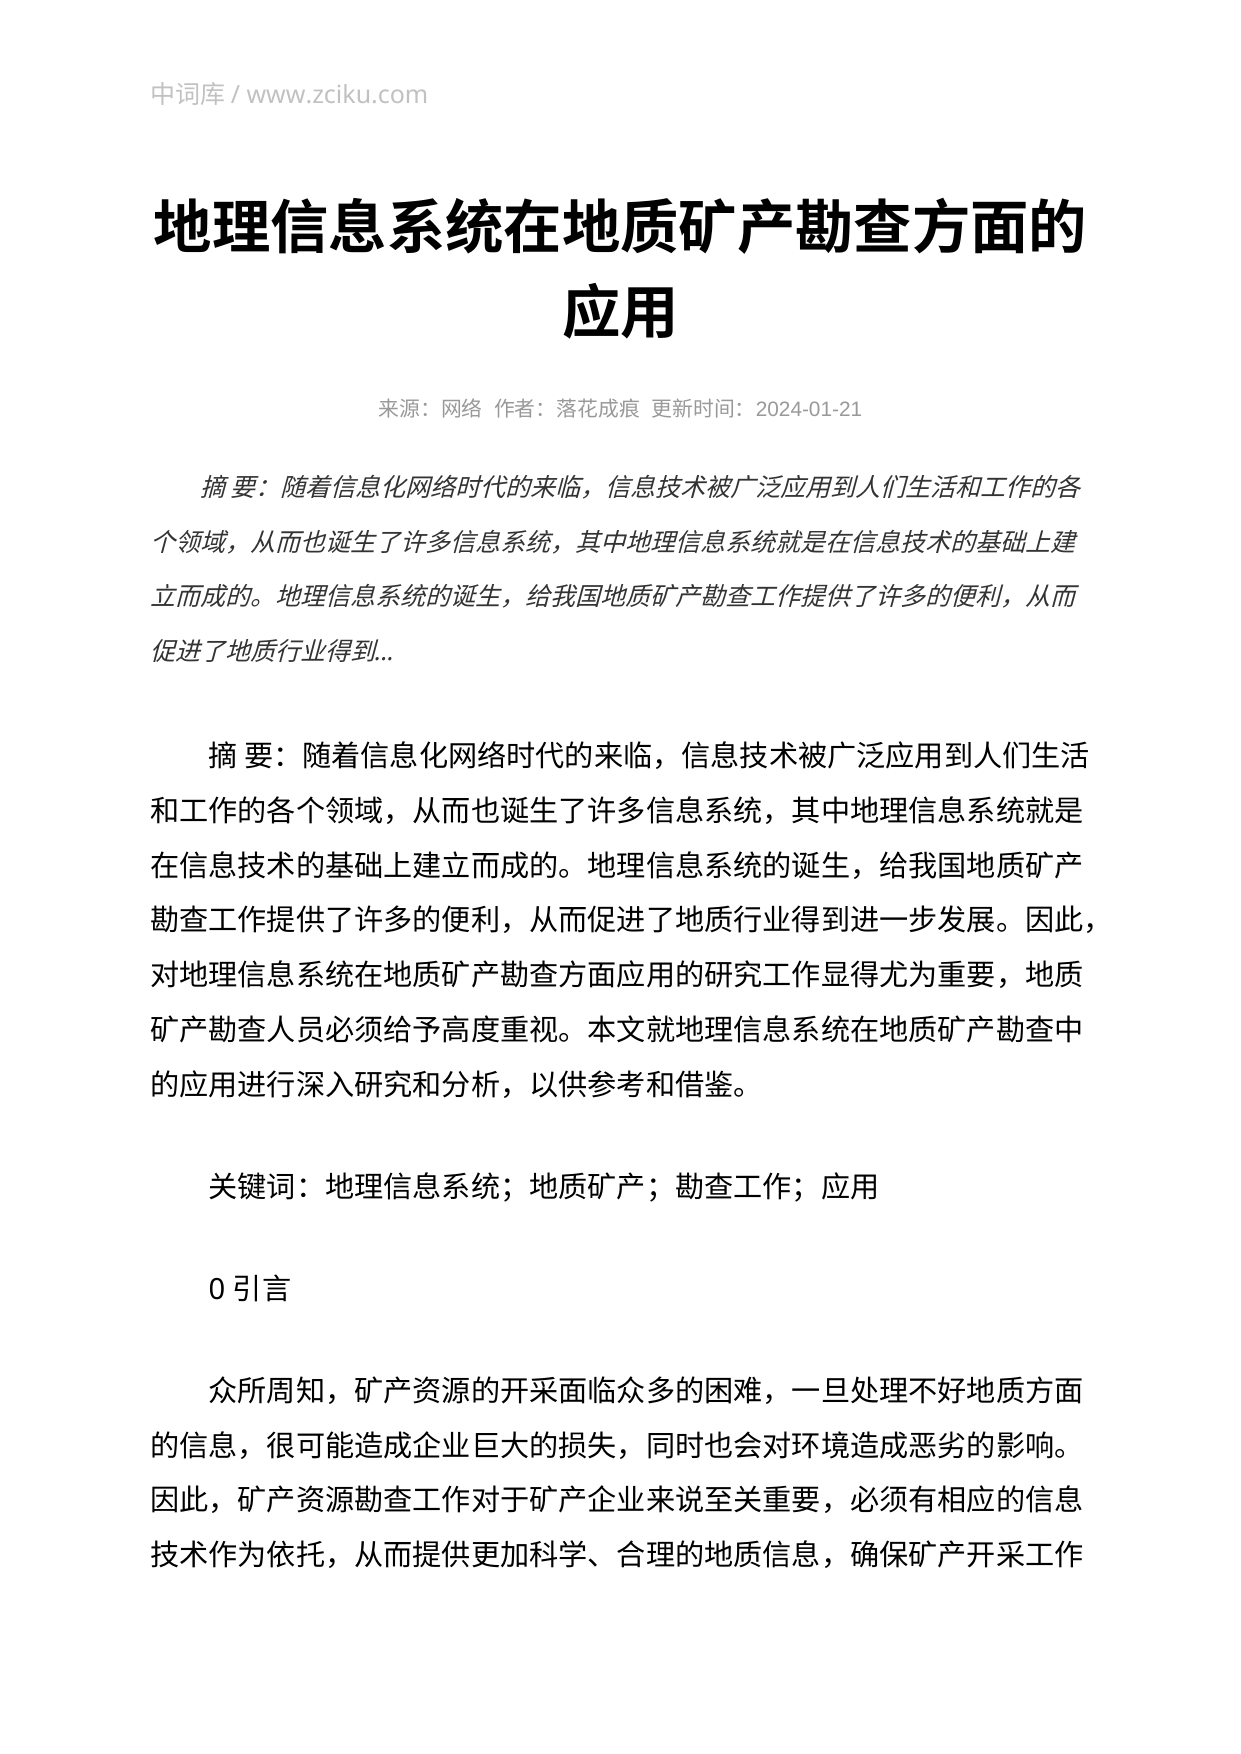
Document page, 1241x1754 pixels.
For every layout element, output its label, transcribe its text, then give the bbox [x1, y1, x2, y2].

text 摘 要：随着信息化网络时代的来临，信息技术被广泛应用到人们生活和工作的各个领域，从而也诞生了许多信息系统，其中地理信息系统就是在信息技术的基础上建立而成的。地理信息系统的诞生，给我国地质矿产勘查工作提供了许多的便利，从而促进了地质行业得到进一步发展。因此，对地理信息系统在地质矿产勘查方面应用的研究工作显得尤为重要，地质矿产勘查人员必须给予高度重视。本文就地理信息系统在地质矿产勘查中的应用进行深入研究和分析，以供参考和借鉴。 [150, 732, 1090, 1104]
text 关键词：地理信息系统；地质矿产；勘查工作；应用 [150, 1163, 1090, 1206]
text 来源：网络 作者：落花成痕 更新时间：2024-01-21 [150, 397, 1090, 421]
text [150, 1367, 1090, 1574]
text 摘 要：随着信息化网络时代的来临，信息技术被广泛应用到人们生活和工作的各个领域，从而也诞生了许多信息系统，其中地理信息系统就是在信息技术的基础上建立而成的。地理信息系统的诞生，给我国地质矿产勘查工作提供了许多的便利，从而促进了地质行业得到... [150, 468, 1090, 667]
text 0 引言 [150, 1265, 1090, 1308]
subtitle 地理信息系统在地质矿产勘查方面的应用 [150, 181, 1090, 350]
